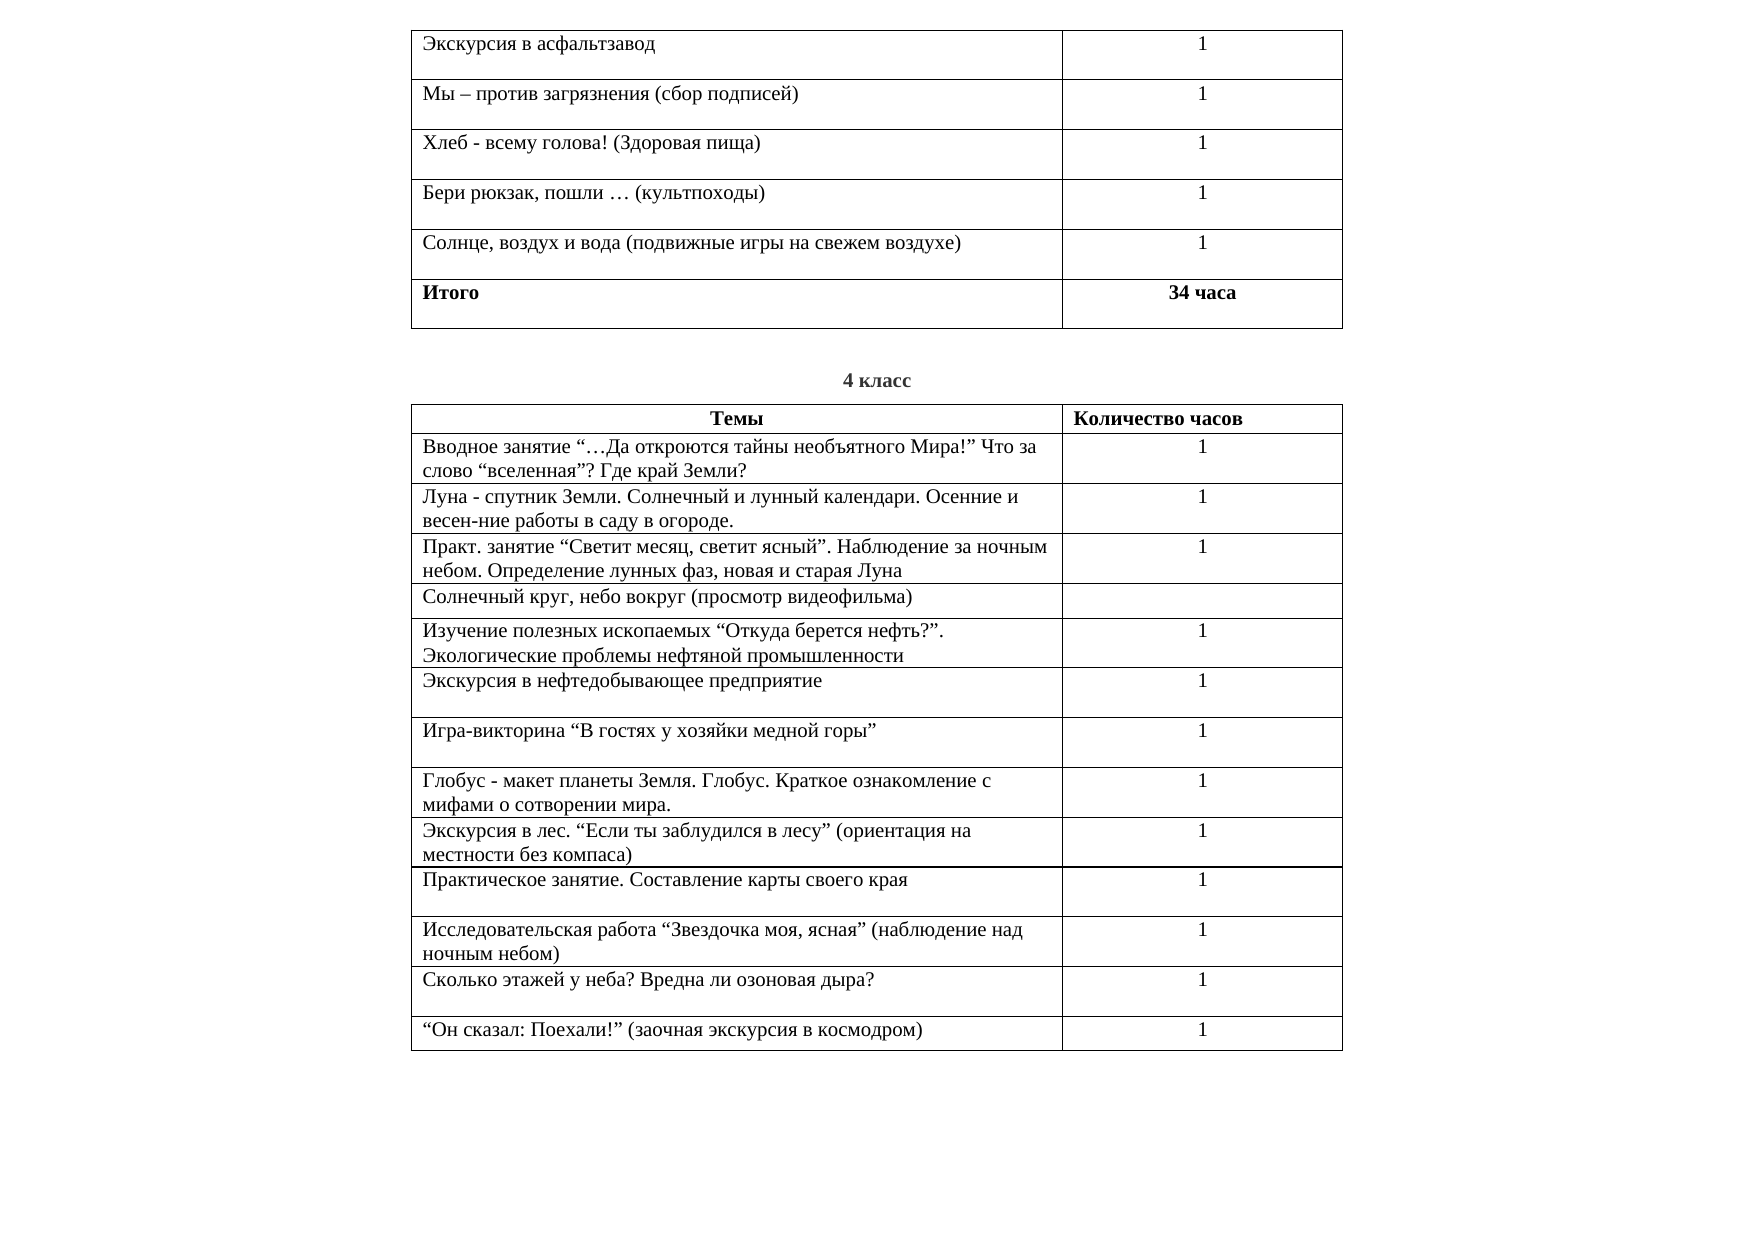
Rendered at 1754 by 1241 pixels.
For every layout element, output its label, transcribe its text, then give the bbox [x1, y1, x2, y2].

table_cell Солнечный круг, небо вокруг (просмотр видеофильма) [412, 584, 1062, 617]
table_cell 1 [1063, 484, 1342, 533]
text 4 класс [118, 367, 1636, 392]
table_cell Глобус - макет планеты Земля. Глобус. Краткое ознакомление с мифами о сотворении мира. [412, 768, 1062, 817]
table_cell 1 [1063, 619, 1342, 667]
table_cell 1 [1063, 180, 1342, 229]
table_cell Практ. занятие “Светит месяц, светит ясный”. Наблюдение за ночным небом. Определение лунных фаз, новая и старая Луна [412, 534, 1062, 583]
table_cell 1 [1063, 818, 1342, 866]
table_cell Исследовательская работа “Звездочка моя, ясная” (наблюдение над ночным небом) [412, 917, 1062, 966]
table_cell Практическое занятие. Составление карты своего края [412, 868, 1062, 916]
table_cell Вводное занятие “…Да откроются тайны необъятного Мира!” Что за слово “вселенная”? Где край Земли? [412, 434, 1062, 483]
table_cell 1 [1063, 130, 1342, 179]
table_cell Солнце, воздух и вода (подвижные игры на свежем воздухе) [412, 230, 1062, 278]
table_header Темы [412, 405, 1062, 433]
table_cell 1 [1063, 230, 1342, 278]
table_cell Мы – против загрязнения (сбор подписей) [412, 80, 1062, 129]
table_cell 1 [1063, 80, 1342, 129]
table_cell 1 [1063, 534, 1342, 583]
table_cell Луна - спутник Земли. Солнечный и лунный календари. Осенние и весен-ние работы в саду в огороде. [412, 484, 1062, 533]
table_cell Экскурсия в лес. “Если ты заблудился в лесу” (ориентация на местности без компаса) [412, 818, 1062, 866]
table_cell 1 [1063, 868, 1342, 916]
table_cell 1 [1063, 967, 1342, 1016]
table_cell Экскурсия в асфальтзавод [412, 31, 1062, 79]
table_cell “Он сказал: Поехали!” (заочная экскурсия в космодром) [412, 1017, 1062, 1050]
table_cell Изучение полезных ископаемых “Откуда берется нефть?”. Экологические проблемы нефтяной промышленности [412, 619, 1062, 667]
table_cell Итого [412, 280, 1062, 328]
table_cell Экскурсия в нефтедобывающее предприятие [412, 668, 1062, 717]
table_cell Сколько этажей у неба? Вредна ли озоновая дыра? [412, 967, 1062, 1016]
table_cell 1 [1063, 1017, 1342, 1050]
table_cell Бери рюкзак, пошли … (культпоходы) [412, 180, 1062, 229]
table_header Количество часов [1063, 405, 1342, 433]
table_cell 1 [1063, 768, 1342, 817]
table_cell [1063, 584, 1342, 617]
table_cell 34 часа [1063, 280, 1342, 328]
table_cell 1 [1063, 31, 1342, 79]
table_cell 1 [1063, 718, 1342, 767]
table_cell 1 [1063, 917, 1342, 966]
table_cell 1 [1063, 434, 1342, 483]
table_cell 1 [1063, 668, 1342, 717]
table_cell Хлеб - всему голова! (Здоровая пища) [412, 130, 1062, 179]
table_cell Игра-викторина “В гостях у хозяйки медной горы” [412, 718, 1062, 767]
